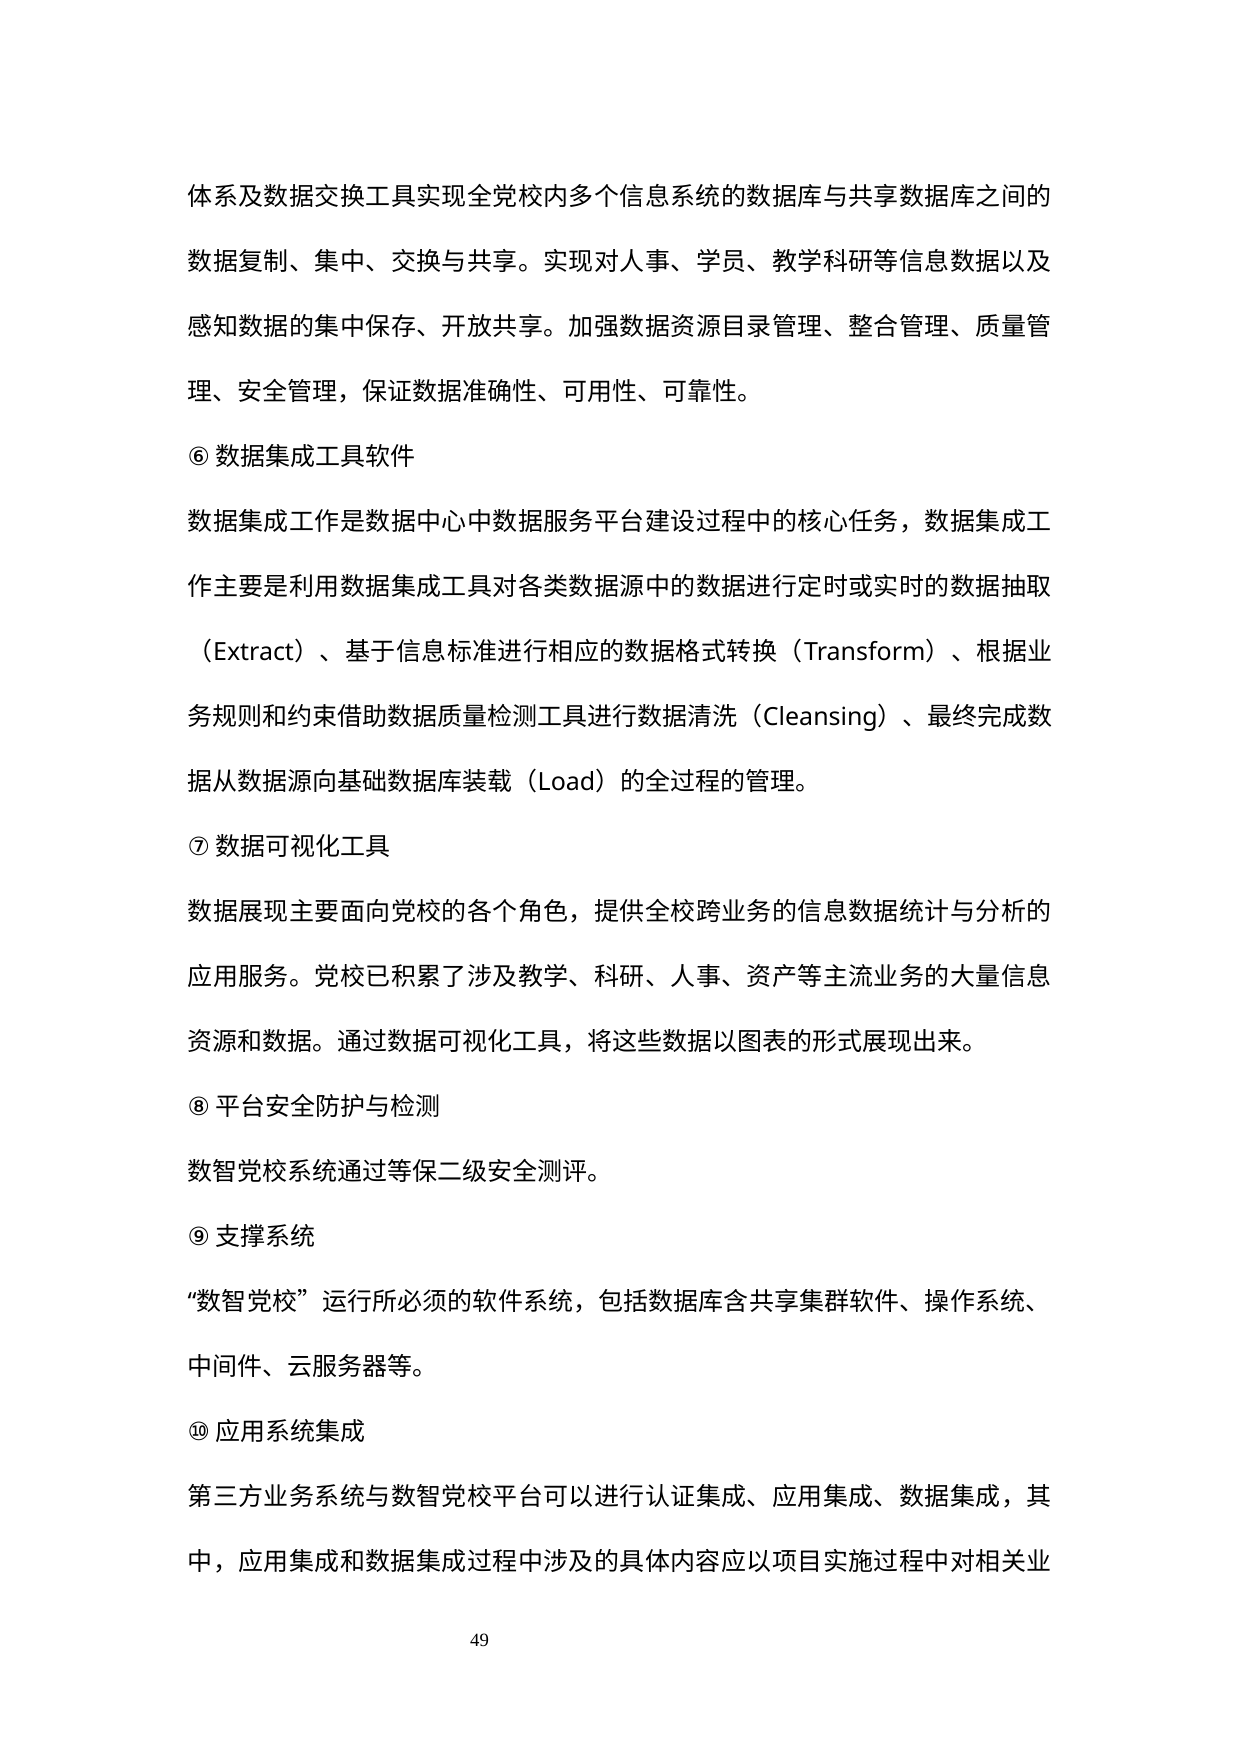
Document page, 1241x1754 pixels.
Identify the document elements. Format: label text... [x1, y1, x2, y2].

text ⑨支撑系统 [187, 1202, 1053, 1267]
text ⑩应用系统集成 [187, 1397, 1053, 1462]
text “数智党校”运行所必须的软件系统，包括数据库含共享集群软件、操作系统、中间件、云服务器等。 [187, 1267, 1053, 1397]
text ⑥数据集成工具软件 [187, 422, 1053, 487]
text 数智党校系统通过等保二级安全测评。 [187, 1137, 1053, 1202]
text 数据集成工作是数据中心中数据服务平台建设过程中的核心任务，数据集成工作主要是利用数据集成工具对各类数据源中的数据进行定时或实时的数据抽取（Extract）、基于信息标准进行相应的数据格式转换（Transform）、根据业务规则和约束借助数据质量检测工具进行数据清洗（Cleansing）、最终完成数据从数据源向基础数据库装载（Load）的全过程的管理。 [187, 487, 1053, 812]
text 数据展现主要面向党校的各个角色，提供全校跨业务的信息数据统计与分析的应用服务。党校已积累了涉及教学、科研、人事、资产等主流业务的大量信息资源和数据。通过数据可视化工具，将这些数据以图表的形式展现出来。 [187, 877, 1053, 1072]
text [187, 1462, 1053, 1592]
text ⑧平台安全防护与检测 [187, 1072, 1053, 1137]
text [187, 162, 1053, 422]
text ⑦数据可视化工具 [187, 812, 1053, 877]
